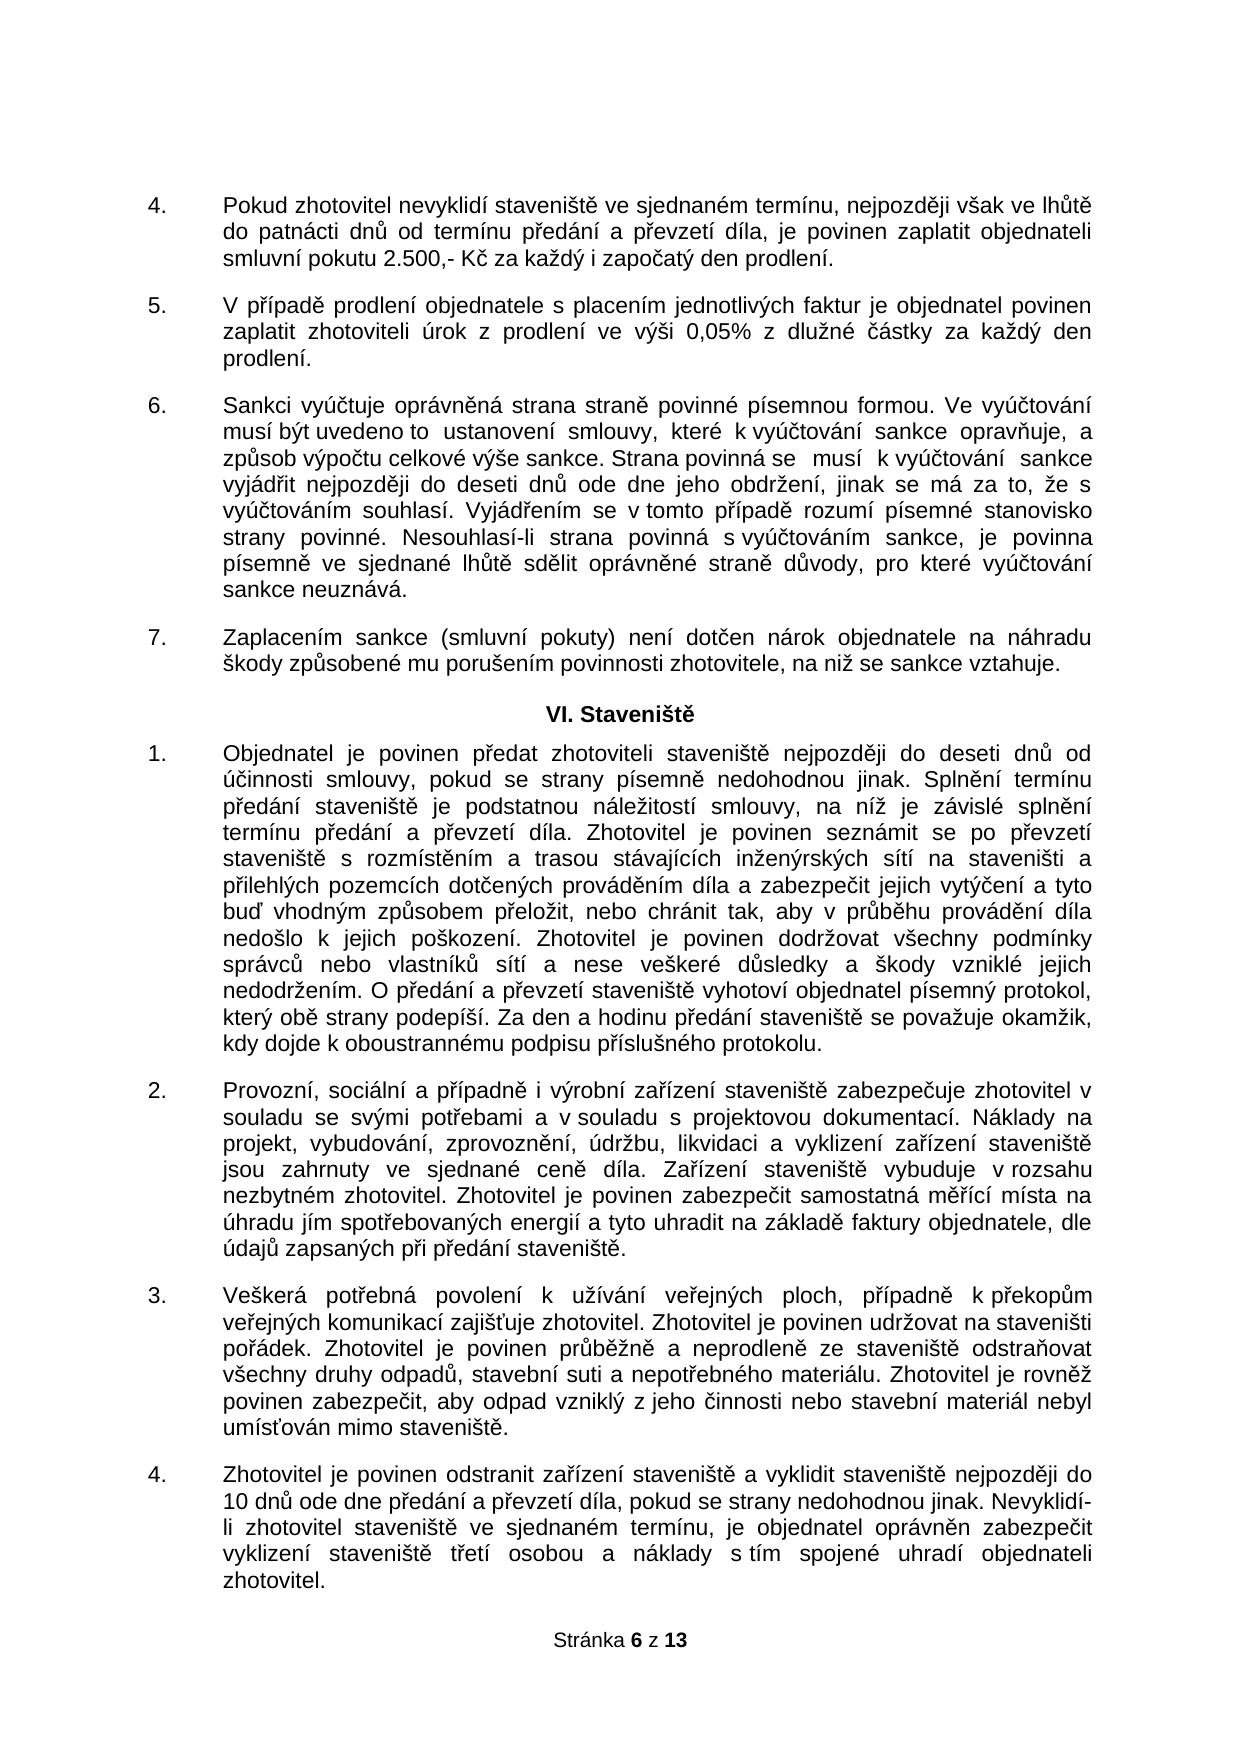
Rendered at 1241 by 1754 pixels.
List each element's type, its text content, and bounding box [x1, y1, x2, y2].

text VI. Staveniště [148, 701, 1093, 727]
list Veškerá potřebná povolení k užívání veřejných ploch, případně k překopům veřejných komunikací zajišťuje zhotovitel. Zhotovitel je povinen udržovat na staveništi pořádek. Zhotovitel je povinen průběžně a neprodleně ze staveniště odstraňovat všechny druhy odpadů, stavební suti a nepotřebného materiálu. Zhotovitel je rovněž povinen zabezpečit, aby odpad vzniklý z jeho činnosti nebo stavební materiál nebyl umísťován mimo staveniště. [148, 1282, 1093, 1441]
list Provozní, sociální a případně i výrobní zařízení staveniště zabezpečuje zhotovitel v souladu se svými potřebami a v souladu s projektovou dokumentací. Náklady na projekt, vybudování, zprovoznění, údržbu, likvidaci a vyklizení zařízení staveniště jsou zahrnuty ve sjednané ceně díla. Zařízení staveniště vybuduje v rozsahu nezbytném zhotovitel. Zhotovitel je povinen zabezpečit samostatná měřící místa na úhradu jím spotřebovaných energií a tyto uhradit na základě faktury objednatele, dle údajů zapsaných při předání staveniště. [148, 1077, 1093, 1262]
list V případě prodlení objednatele s placením jednotlivých faktur je objednatel povinen zaplatit zhotoviteli úrok z prodlení ve výši 0,05% z dlužné částky za každý den prodlení. [148, 292, 1093, 371]
list Pokud zhotovitel nevyklidí staveniště ve sjednaném termínu, nejpozději však ve lhůtě do patnácti dnů od termínu předání a převzetí díla, je povinen zaplatit objednateli smluvní pokutu 2.500,- Kč za každý i započatý den prodlení. [148, 192, 1093, 271]
list Zaplacením sankce (smluvní pokuty) není dotčen nárok objednatele na náhradu škody způsobené mu porušením povinnosti zhotovitele, na niž se sankce vztahuje. [148, 623, 1093, 676]
list Objednatel je povinen předat zhotoviteli staveniště nejpozději do deseti dnů od účinnosti smlouvy, pokud se strany písemně nedohodnou jinak. Splnění termínu předání staveniště je podstatnou náležitostí smlouvy, na níž je závislé splnění termínu předání a převzetí díla. Zhotovitel je povinen seznámit se po převzetí staveniště s rozmístěním a trasou stávajících inženýrských sítí na staveništi a přilehlých pozemcích dotčených prováděním díla a zabezpečit jejich vytýčení a tyto buď vhodným způsobem přeložit, nebo chránit tak, aby v průběhu provádění díla nedošlo k jejich poškození. Zhotovitel je povinen dodržovat všechny podmínky správců nebo vlastníků sítí a nese veškeré důsledky a škody vzniklé jejich nedodržením. O předání a převzetí staveniště vyhotoví objednatel písemný protokol, který obě strany podepíší. Za den a hodinu předání staveniště se považuje okamžik, kdy dojde k oboustrannému podpisu příslušného protokolu. [148, 740, 1093, 1056]
list Zhotovitel je povinen odstranit zařízení staveniště a vyklidit staveniště nejpozději do 10 dnů ode dne předání a převzetí díla, pokud se strany nedohodnou jinak. Nevyklidí-li zhotovitel staveniště ve sjednaném termínu, je objednatel oprávněn zabezpečit vyklizení staveniště třetí osobou a náklady s tím spojené uhradí objednateli zhotovitel. [148, 1461, 1093, 1593]
list Sankci vyúčtuje oprávněná strana straně povinné písemnou formou. Ve vyúčtování musí být uvedeno to ustanovení smlouvy, které k vyúčtování sankce opravňuje, a způsob výpočtu celkové výše sankce. Strana povinná se musí k vyúčtování sankce vyjádřit nejpozději do deseti dnů ode dne jeho obdržení, jinak se má za to, že s vyúčtováním souhlasí. Vyjádřením se v tomto případě rozumí písemné stanovisko strany povinné. Nesouhlasí-li strana povinná s vyúčtováním sankce, je povinna písemně ve sjednané lhůtě sdělit oprávněné straně důvody, pro které vyúčtování sankce neuznává. [148, 392, 1093, 603]
